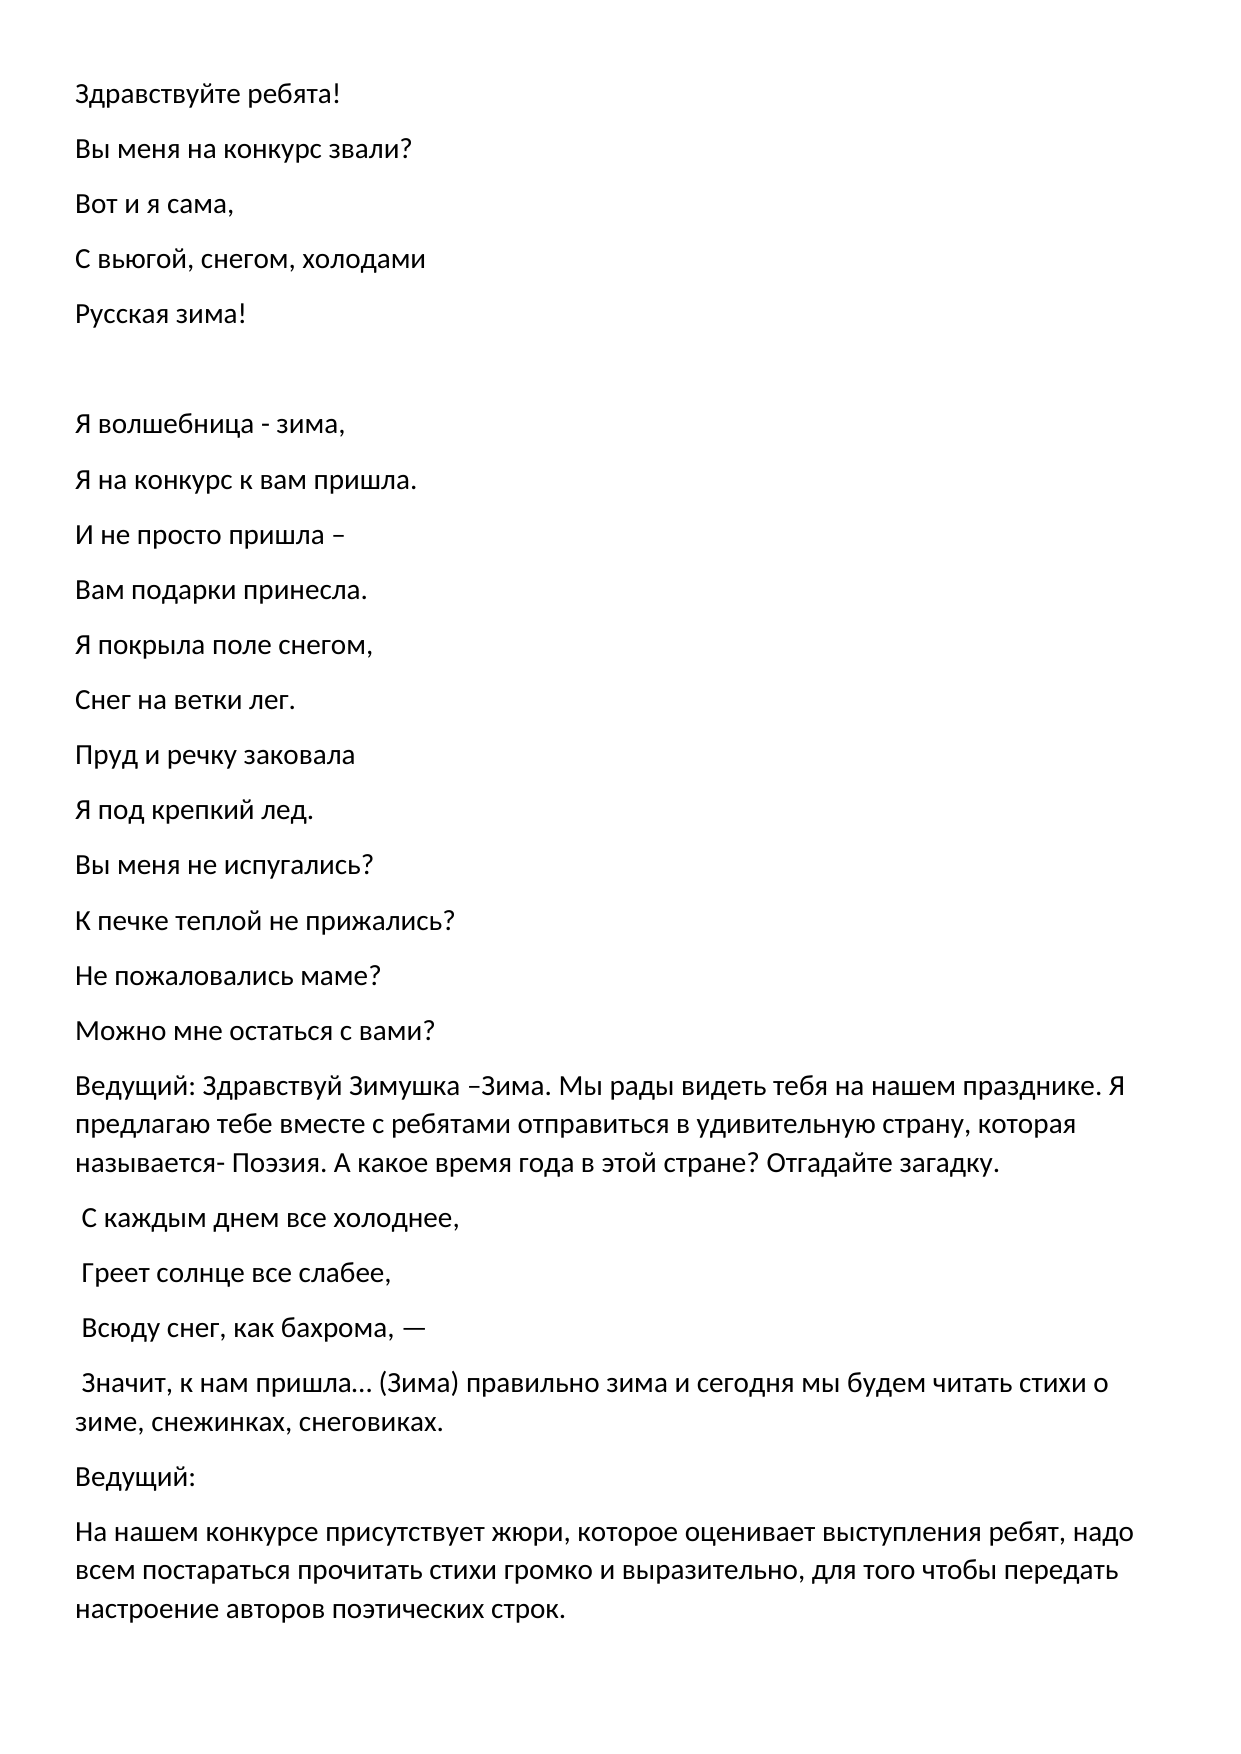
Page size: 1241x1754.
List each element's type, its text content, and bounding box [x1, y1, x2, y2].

text Я на конкурс к вам пришла. [75, 461, 1165, 496]
text Вам подарки принесла. [75, 571, 1165, 607]
text С вьюгой, снегом, холодами [75, 240, 1165, 276]
text С каждым днем все холоднее, [75, 1199, 1165, 1234]
text Всюду снег, как бахрома, — [75, 1309, 1165, 1345]
text Снег на ветки лег. [75, 681, 1165, 717]
text Здравствуйте ребята! [75, 75, 1165, 111]
text Греет солнце все слабее, [75, 1254, 1165, 1289]
text Вы меня не испугались? [75, 846, 1165, 882]
text Значит, к нам пришла… (Зима) правильно зима и сегодня мы будем читать стихи о зиме, снежинках, снеговиках. [75, 1364, 1165, 1438]
text К печке теплой не прижались? [75, 902, 1165, 937]
text Вы меня на конкурс звали? [75, 130, 1165, 166]
text Не пожаловались маме? [75, 957, 1165, 992]
text Я волшебница - зима, [75, 406, 1165, 441]
text Пруд и речку заковала [75, 736, 1165, 772]
text Я покрыла поле снегом, [75, 626, 1165, 662]
text Ведущий: [75, 1458, 1165, 1493]
text Я под крепкий лед. [75, 791, 1165, 827]
text Можно мне остаться с вами? [75, 1012, 1165, 1047]
text Ведущий: Здравствуй Зимушка –Зима. Мы рады видеть тебя на нашем празднике. Я предлагаю тебе вместе с ребятами отправиться в удивительную страну, которая называется- Поэзия. А какое время года в этой стране? Отгадайте загадку. [75, 1067, 1165, 1179]
text Русская зима! [75, 295, 1165, 331]
text И не просто пришла – [75, 516, 1165, 551]
text На нашем конкурсе присутствует жюри, которое оценивает выступления ребят, надо всем постараться прочитать стихи громко и выразительно, для того чтобы передать настроение авторов поэтических строк. [75, 1513, 1165, 1625]
text Вот и я сама, [75, 185, 1165, 221]
